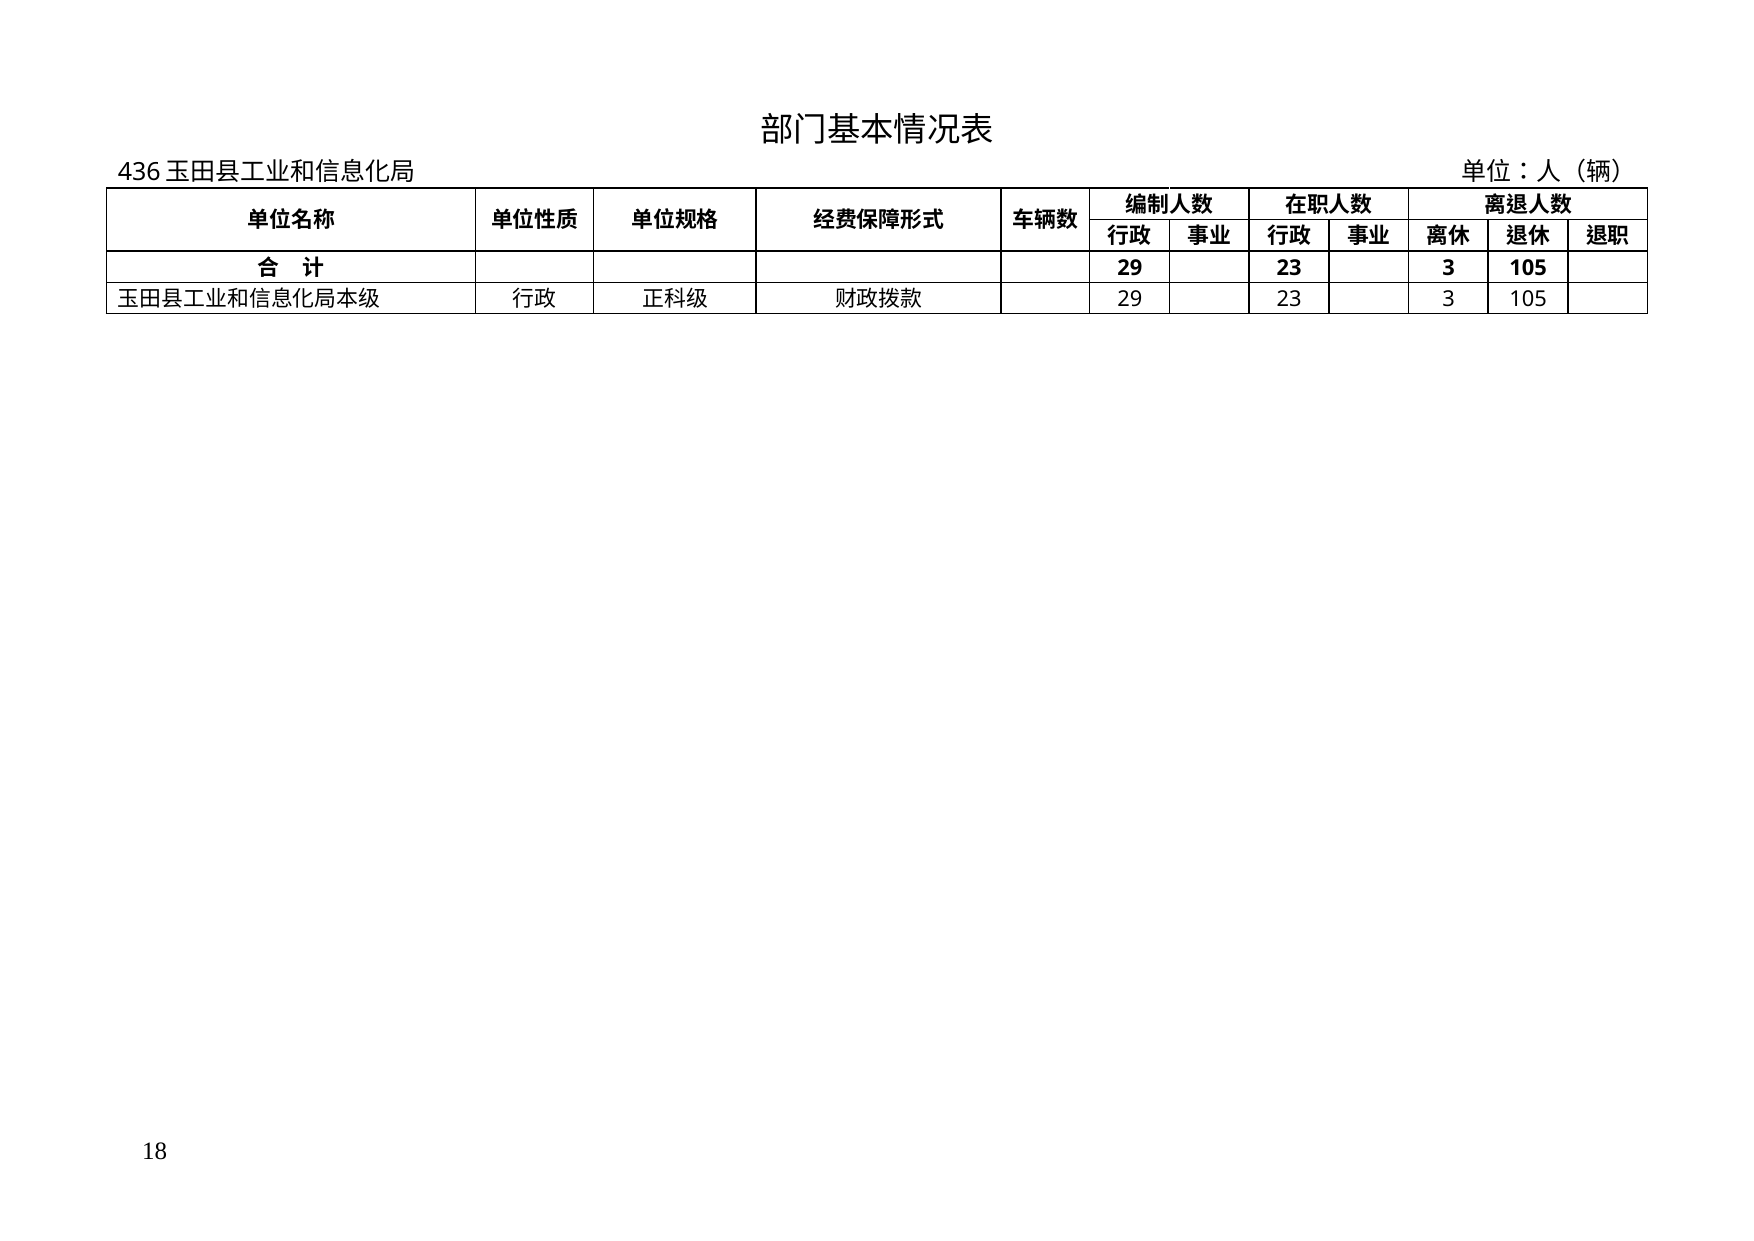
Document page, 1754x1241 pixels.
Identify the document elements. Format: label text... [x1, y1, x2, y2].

table_header 436玉田县工业和信息化局 [107, 153, 1169, 187]
table_cell 事业 [1170, 220, 1248, 250]
table_cell 离休 [1409, 220, 1487, 250]
table_cell [1330, 283, 1408, 313]
table_cell [1170, 252, 1248, 281]
table_cell 离退人数 [1409, 189, 1647, 219]
table_cell [1569, 283, 1647, 313]
table_cell [1330, 252, 1408, 281]
text 部门基本情况表 [142, 106, 1612, 152]
table_cell 23 [1250, 252, 1328, 281]
table_cell [757, 252, 1000, 281]
table_cell 行政 [476, 283, 593, 313]
table_cell 在职人数 [1250, 189, 1408, 219]
table_cell 行政 [1250, 220, 1328, 250]
table_cell 玉田县工业和信息化局本级 [107, 283, 475, 313]
table_cell 105 [1489, 283, 1567, 313]
table_cell 编制人数 [1090, 189, 1248, 219]
table_cell [1002, 283, 1089, 313]
table_cell 财政拨款 [757, 283, 1000, 313]
table_cell 单位性质 [476, 189, 593, 250]
table_cell [1002, 252, 1089, 281]
table_cell 退休 [1489, 220, 1567, 250]
table_cell 29 [1090, 252, 1169, 281]
table_cell 合 计 [107, 252, 475, 281]
table_cell [476, 252, 593, 281]
table_cell 3 [1409, 252, 1487, 281]
table_cell 事业 [1330, 220, 1408, 250]
table_cell 行政 [1090, 220, 1169, 250]
table_cell [594, 252, 755, 281]
table_header 单位：人（辆） [1170, 153, 1647, 187]
table_cell [1569, 252, 1647, 281]
table_cell 车辆数 [1002, 189, 1089, 250]
table_cell 105 [1489, 252, 1567, 281]
table_cell 3 [1409, 283, 1487, 313]
table_cell 单位规格 [594, 189, 755, 250]
table_cell 23 [1250, 283, 1328, 313]
table_cell 29 [1090, 283, 1169, 313]
table_cell 正科级 [594, 283, 755, 313]
table_cell 经费保障形式 [757, 189, 1000, 250]
table_cell [1170, 283, 1248, 313]
table_cell 退职 [1569, 220, 1647, 250]
table_cell 单位名称 [107, 189, 475, 250]
